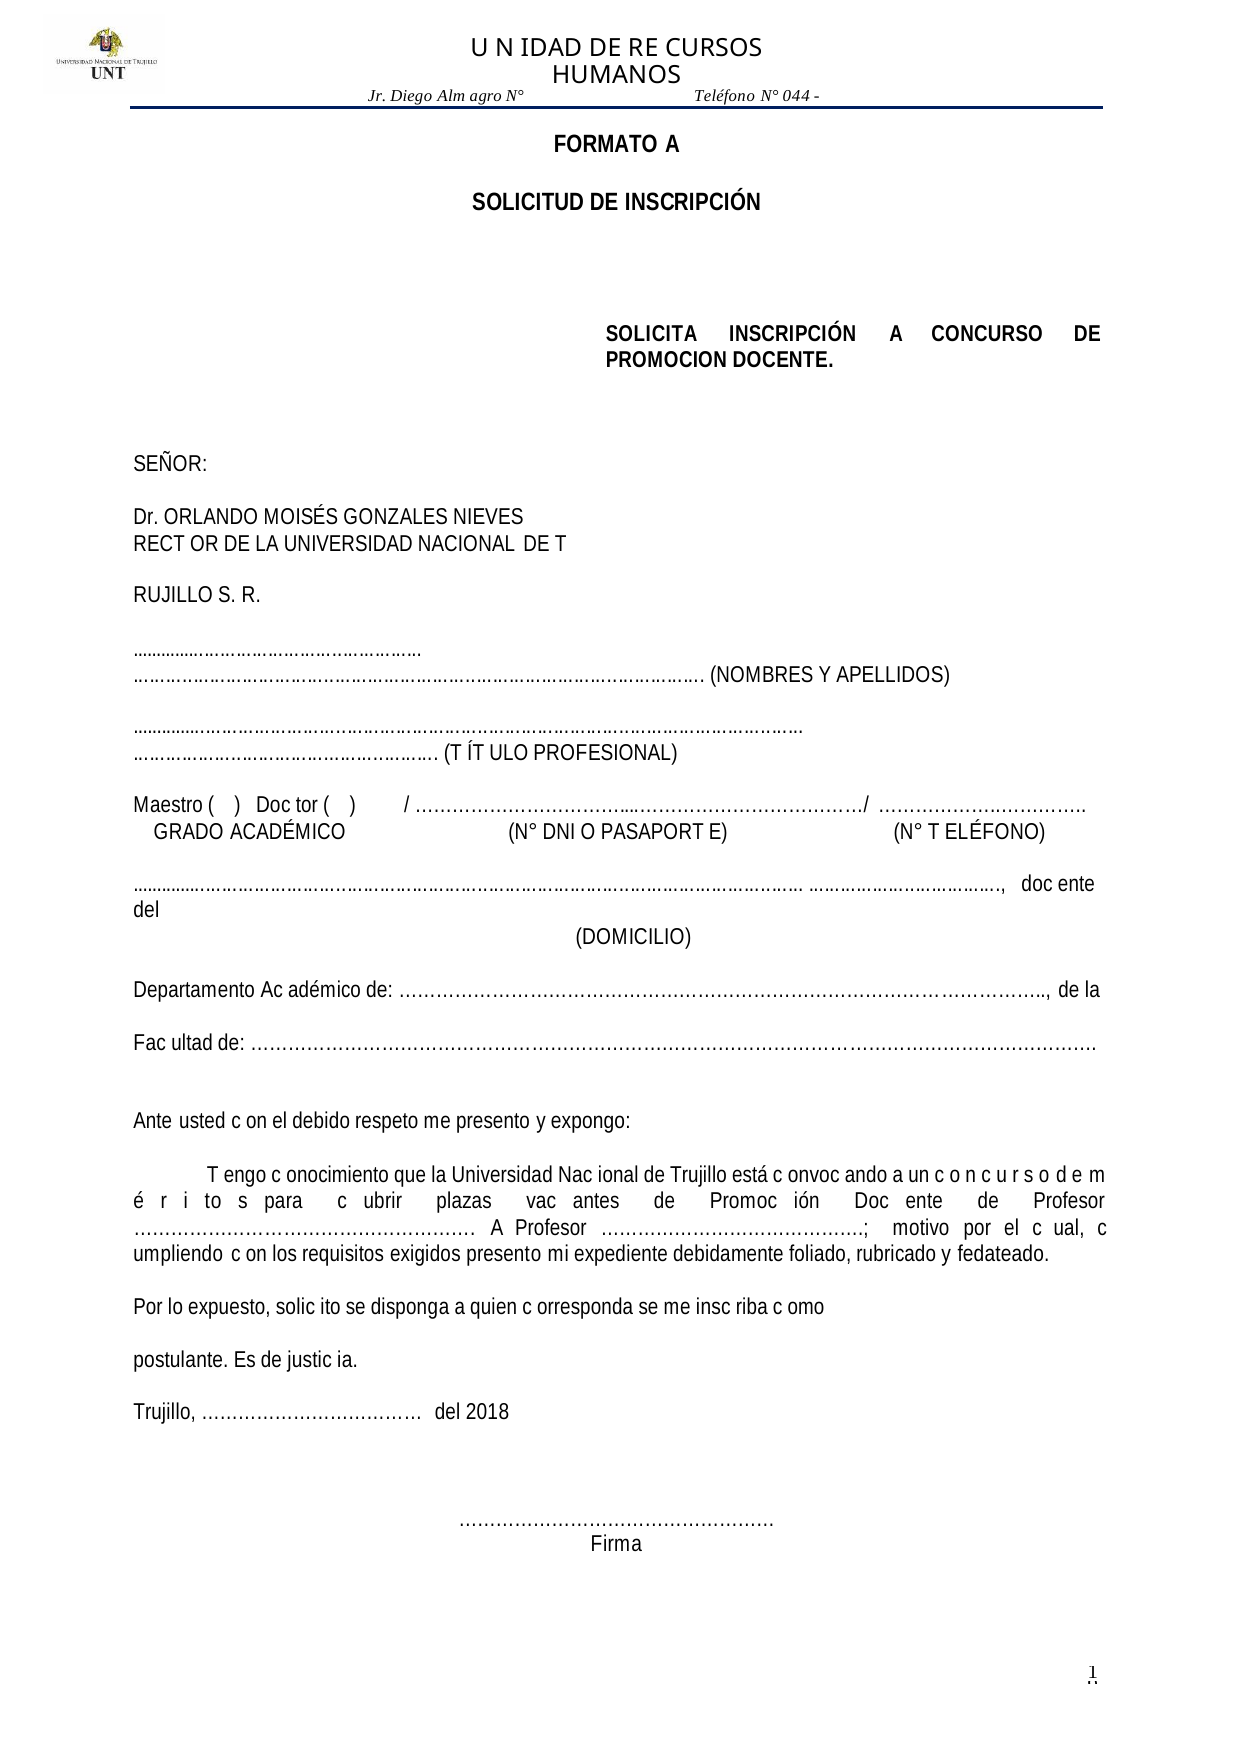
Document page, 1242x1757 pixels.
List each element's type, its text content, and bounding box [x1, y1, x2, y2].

text …………………………………………… [453, 1505, 781, 1531]
text RECT OR DE LA UNIVERSIDAD NACIONAL DE T RUJILLO S. R. [133, 529, 641, 607]
text Ante usted c on el debido respeto me presento y expongo: [133, 1107, 1117, 1134]
text GRADO ACADÉMICO (N° DNI O PASAPORT E) (N° T ELÉFONO) [153, 818, 1117, 844]
text ........................................................ ......................................................................................................... (NOMBRES Y APELLIDOS) [133, 634, 973, 687]
picture [42, 14, 166, 94]
text Por lo expuesto, solic ito se disponga a quien c orresponda se me insc riba c omo postulante. Es de justic ia. [133, 1293, 899, 1373]
text FORMATO A [547, 129, 687, 157]
text Dr. ORLANDO MOISÉS GONZALES NIEVES [133, 503, 1117, 529]
text T engo c onocimiento que la Universidad Nac ional de Trujillo está c onvoc ando a un c o n c u r s o d e m é r i to s para c ubrir plazas vac antes de Promoc ión Doc ente de Profesor ………………………………………………. A Profesor …………………………………….; motivo por el c ual, c umpliendo c on los requisitos exigidos presento mi expediente debidamente foliado, rubricado y fedateado. [133, 1161, 1106, 1266]
text (DOMICILIO) [572, 923, 695, 949]
text Maestro ( ) Doc tor ( ) / ……………………………....………………………………/ ………………..………….. [133, 791, 1117, 818]
text ............................................................................................................................. ...................................., doc ente del [133, 870, 1117, 922]
text Departamento Ac adémico de: ………………………………………………………………………………………….., de la [133, 976, 1117, 1002]
text Firma [586, 1531, 646, 1556]
text Fac ultad de: ………………………………………………………………………………………………………………………. [133, 1029, 1117, 1056]
text Trujillo, ……………………………… del 2018 [133, 1400, 1117, 1425]
text SEÑOR: [133, 450, 1117, 476]
text ............................................................................................................................. ........................................................ (T ÍT ULO PROFESIONAL) [133, 712, 1079, 765]
text SOLICITUD DE INSCRIPCIÓN [470, 187, 762, 215]
text SOLICITA INSCRIPCIÓN A CONCURSO DE PROMOCION DOCENTE. [606, 320, 1105, 372]
